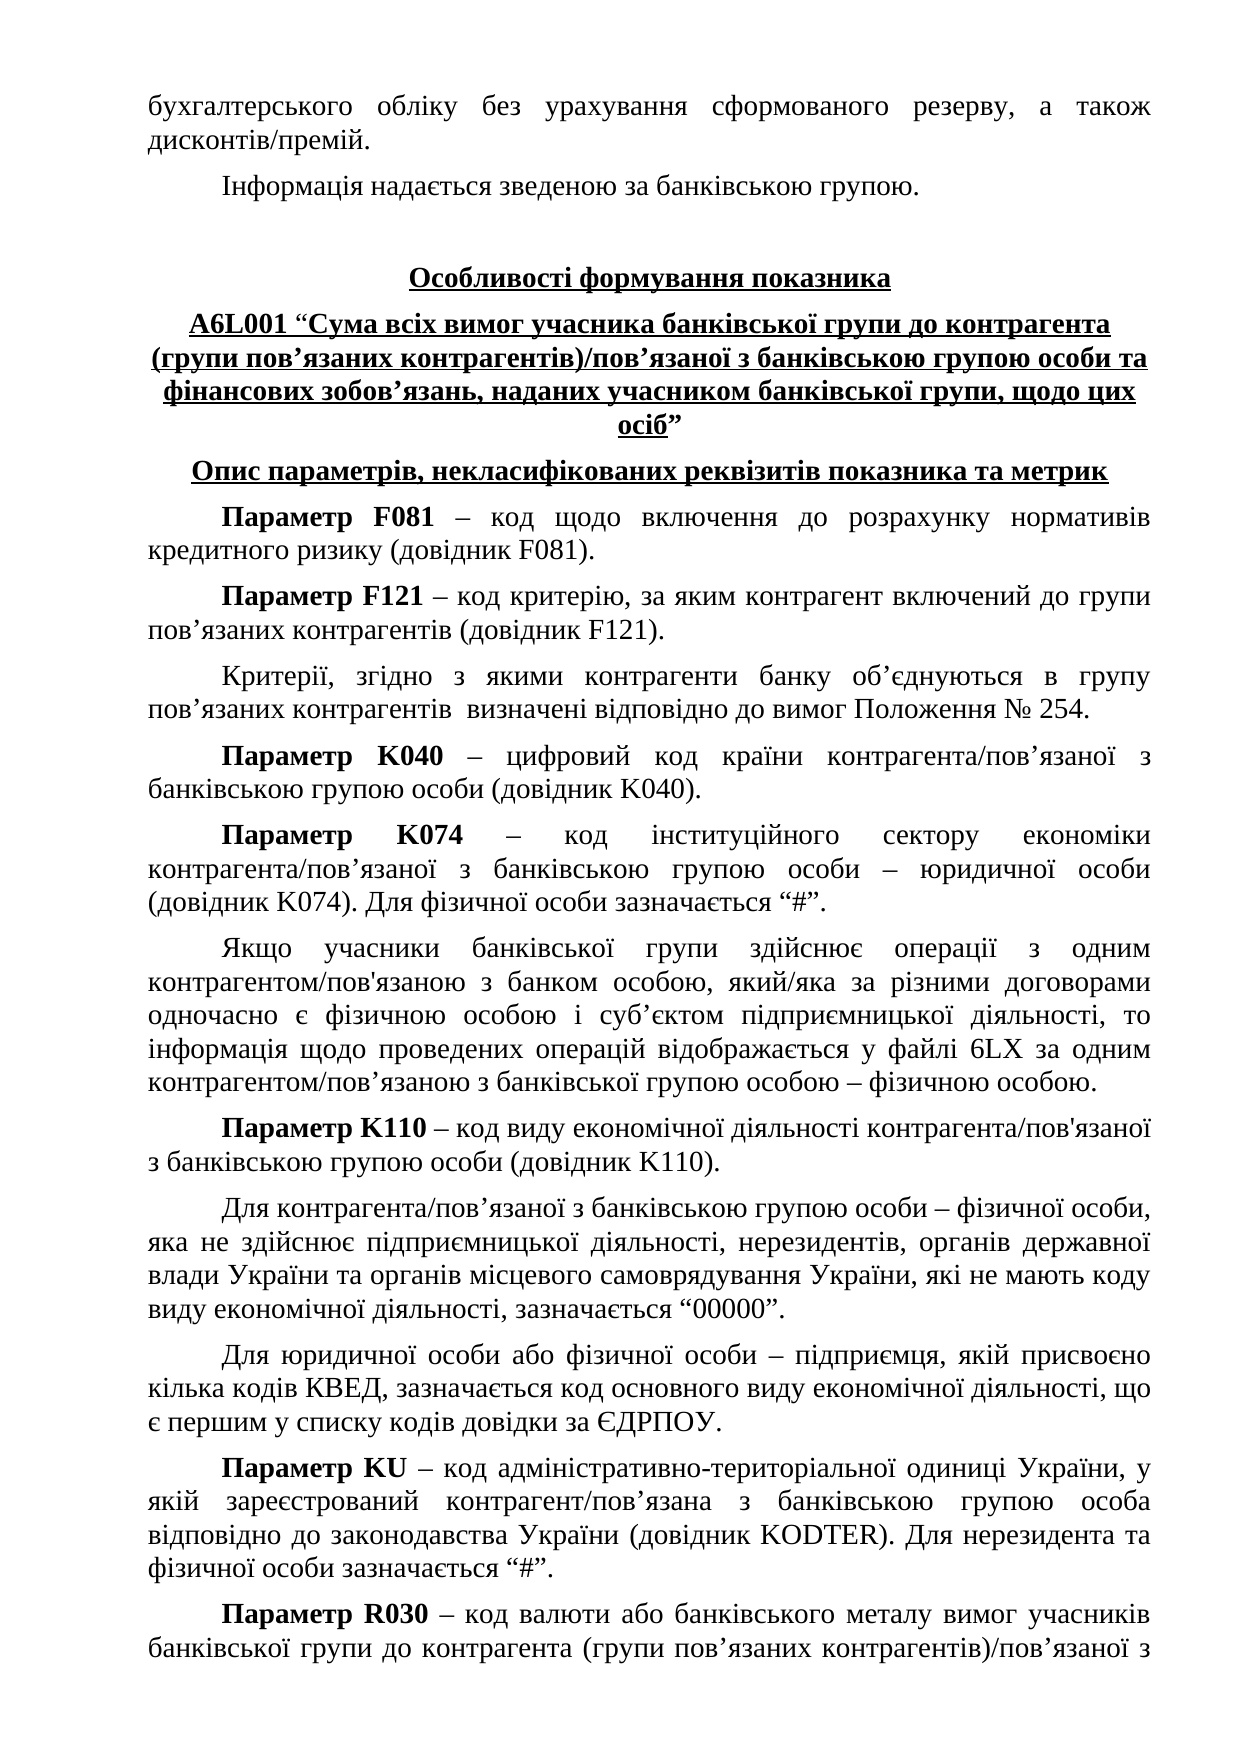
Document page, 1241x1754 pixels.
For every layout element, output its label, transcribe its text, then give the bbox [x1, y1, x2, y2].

text Параметр KU – код адміністративно-територіальної одиниці України, у якій зареєстрований контрагент/пов’язана з банківською групою особа відповідно до законодавства України (довідник KODTER). Для нерезидента та фізичної особи зазначається “#”. [148, 1450, 1152, 1584]
text Для контрагента/пов’язаної з банківською групою особи – фізичної особи, яка не здійснює підприємницької діяльності, нерезидентів, органів державної влади України та органів місцевого самоврядування України, які не мають коду виду економічної діяльності, зазначається “00000”. [148, 1190, 1152, 1324]
text Параметр K074 – код інституційного сектору економіки контрагента/пов’язаної з банківською групою особи – юридичної особи (довідник K074). Для фізичної особи зазначається “#”. [148, 817, 1152, 918]
text Опис параметрів, некласифікованих реквізитів показника та метрик [148, 453, 1152, 486]
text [148, 1597, 1152, 1664]
text Параметр K110 – код виду економічної діяльності контрагента/пов'язаної з банківською групою особи (довідник K110). [148, 1111, 1152, 1178]
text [148, 88, 1152, 156]
text Інформація надається зведеною за банківською групою. [148, 168, 1152, 202]
text Параметр F121 – код критерію, за яким контрагент включений до групи пов’язаних контрагентів (довідник F121). [148, 578, 1152, 646]
text Для юридичної особи або фізичної особи – підприємця, якій присвоєно кілька кодів КВЕД, зазначається код основного виду економічної діяльності, що є першим у списку кодів довідки за ЄДРПОУ. [148, 1337, 1152, 1437]
text Особливості формування показника [148, 260, 1152, 294]
text Параметр K040 – цифровий код країни контрагента/пов’язаної з банківською групою особи (довідник K040). [148, 738, 1152, 805]
text Критерії, згідно з якими контрагенти банку об’єднуються в групу пов’язаних контрагентів визначені відповідно до вимог Положення № 254. [148, 658, 1152, 725]
text A6L001 “Сума всіх вимог учасника банківської групи до контрагента (групи пов’язаних контрагентів)/пов’язаної з банківською групою особи та фінансових зобов’язань, наданих учасником банківської групи, щодо цих осіб” [148, 306, 1152, 440]
text Якщо учасники банківської групи здійснює операції з одним контрагентом/пов'язаною з банком особою, який/яка за різними договорами одночасно є фізичною особою і суб’єктом підприємницької діяльності, то інформація щодо проведених операцій відображається у файлі 6LX за одним контрагентом/пов’язаною з банківської групою особою – фізичною особою. [148, 930, 1152, 1098]
text Параметр F081 – код щодо включення до розрахунку нормативів кредитного ризику (довідник F081). [148, 499, 1152, 566]
